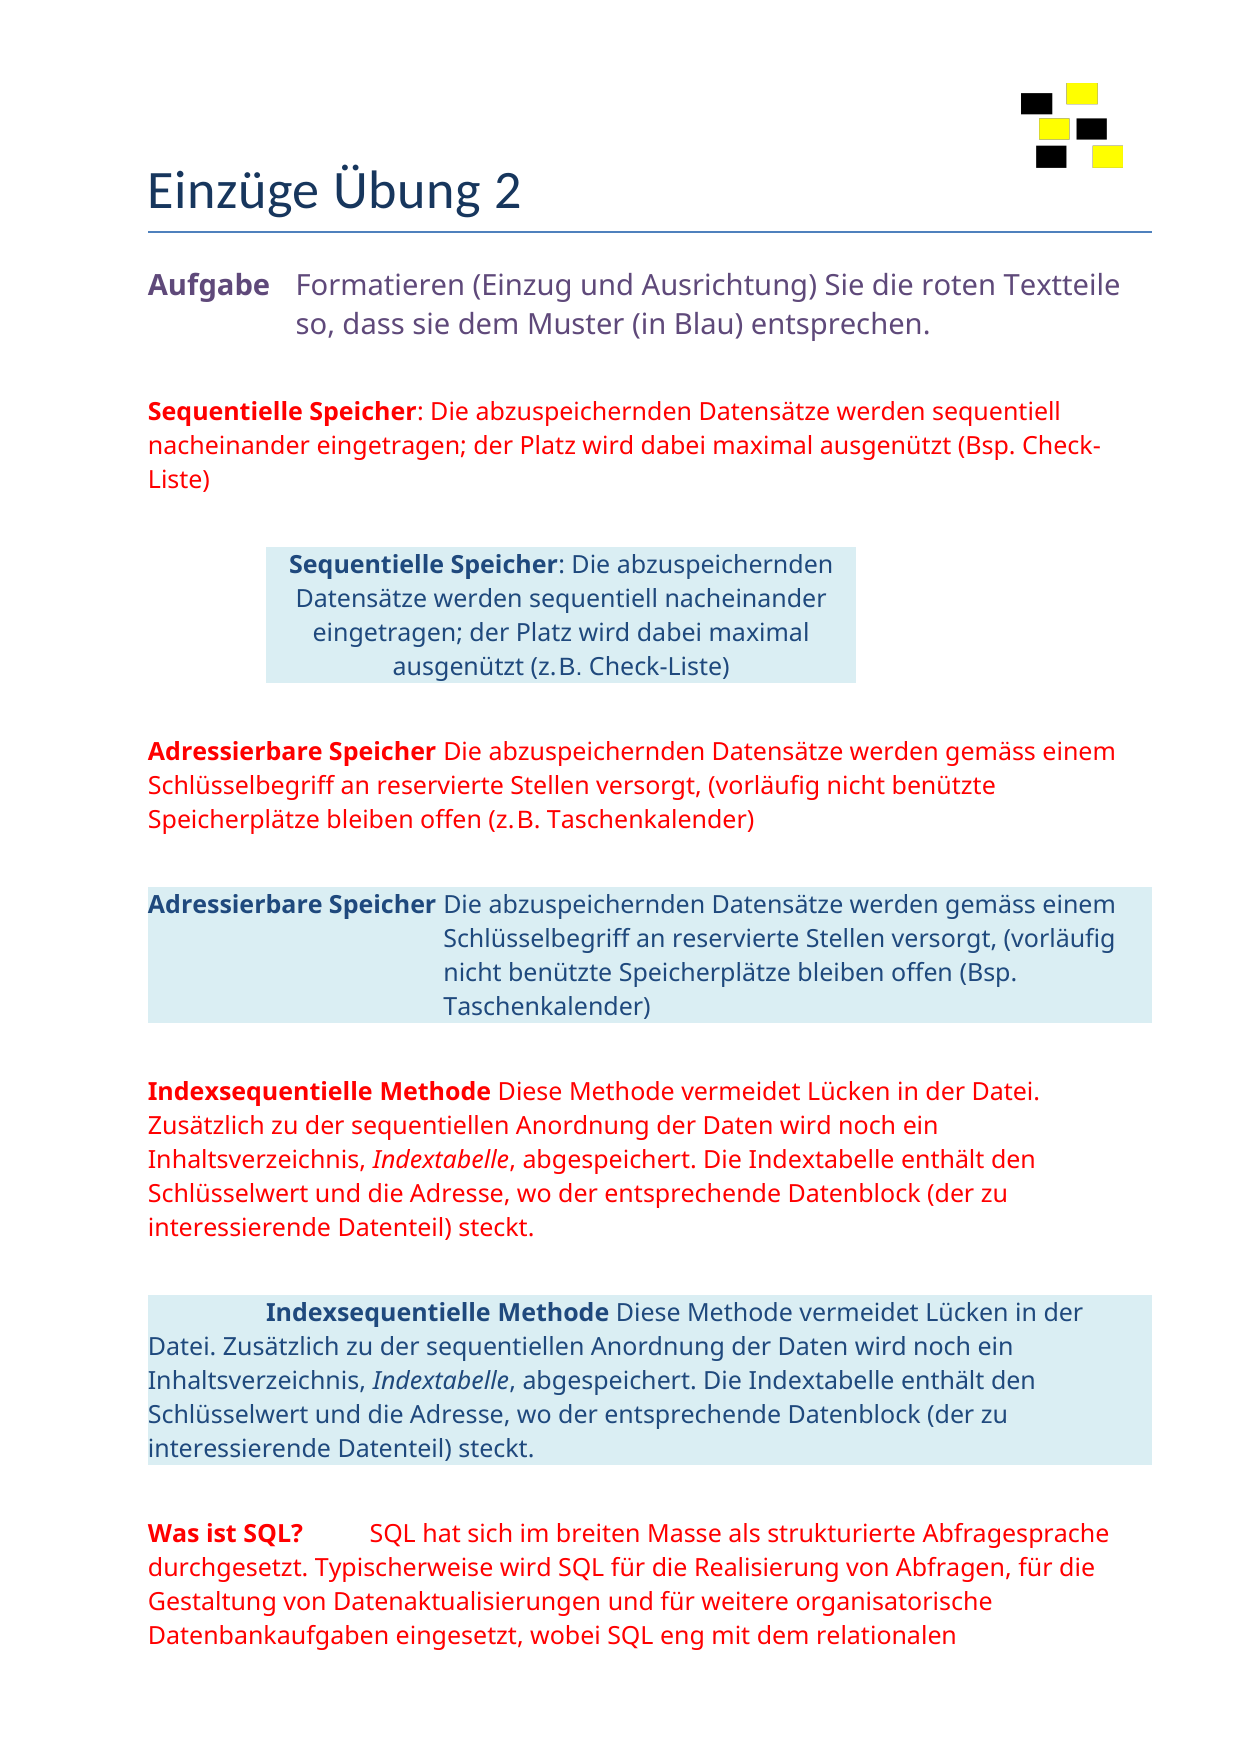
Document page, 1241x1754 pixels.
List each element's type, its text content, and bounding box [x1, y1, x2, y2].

title Einzüge Übung 2 [148, 156, 1152, 231]
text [148, 1516, 1152, 1652]
text Indexsequentielle Methode Diese Methode vermeidet Lücken in der Datei. Zusätzlich zu der sequentiellen Anordnung der Daten wird noch ein Inhaltsverzeichnis, Indextabelle, abgespeichert. Die Indextabelle enthält den Schlüsselwert und die Adresse, wo der entsprechende Datenblock (der zu interessierende Datenteil) steckt. [148, 1074, 1152, 1244]
text Adressierbare Speicher Die abzuspeichernden Datensätze werden gemäss einem Schlüsselbegriff an reservierte Stellen versorgt, (vorläufig nicht benützte Speicherplätze bleiben offen (z. B. Taschenkalender) [148, 734, 1152, 836]
text Indexsequentielle Methode Diese Methode vermeidet Lücken in der Datei. Zusätzlich zu der sequentiellen Anordnung der Daten wird noch ein Inhaltsverzeichnis, Indextabelle, abgespeichert. Die Indextabelle enthält den Schlüsselwert und die Adresse, wo der entsprechende Datenblock (der zu interessierende Datenteil) steckt. [148, 1295, 1152, 1465]
text Sequentielle Speicher: Die abzuspeichernden Datensätze werden sequentiell nacheinander eingetragen; der Platz wird dabei maximal ausgenützt (Bsp. Check-Liste) [148, 394, 1152, 496]
text Sequentielle Speicher: Die abzuspeichernden Datensätze werden sequentiell nacheinander eingetragen; der Platz wird dabei maximal ausgenützt (z. B. Check-Liste) [266, 547, 856, 683]
picture [1021, 82, 1124, 177]
text Aufgabe Formatieren (Einzug und Ausrichtung) Sie die roten Textteile so, dass sie dem Muster (in Blau) entsprechen. [148, 264, 1152, 343]
text Adressierbare Speicher Die abzuspeichernden Datensätze werden gemäss einem Schlüsselbegriff an reservierte Stellen versorgt, (vorläufig nicht benützte Speicherplätze bleiben offen (Bsp. Taschenkalender) [148, 887, 1152, 1023]
